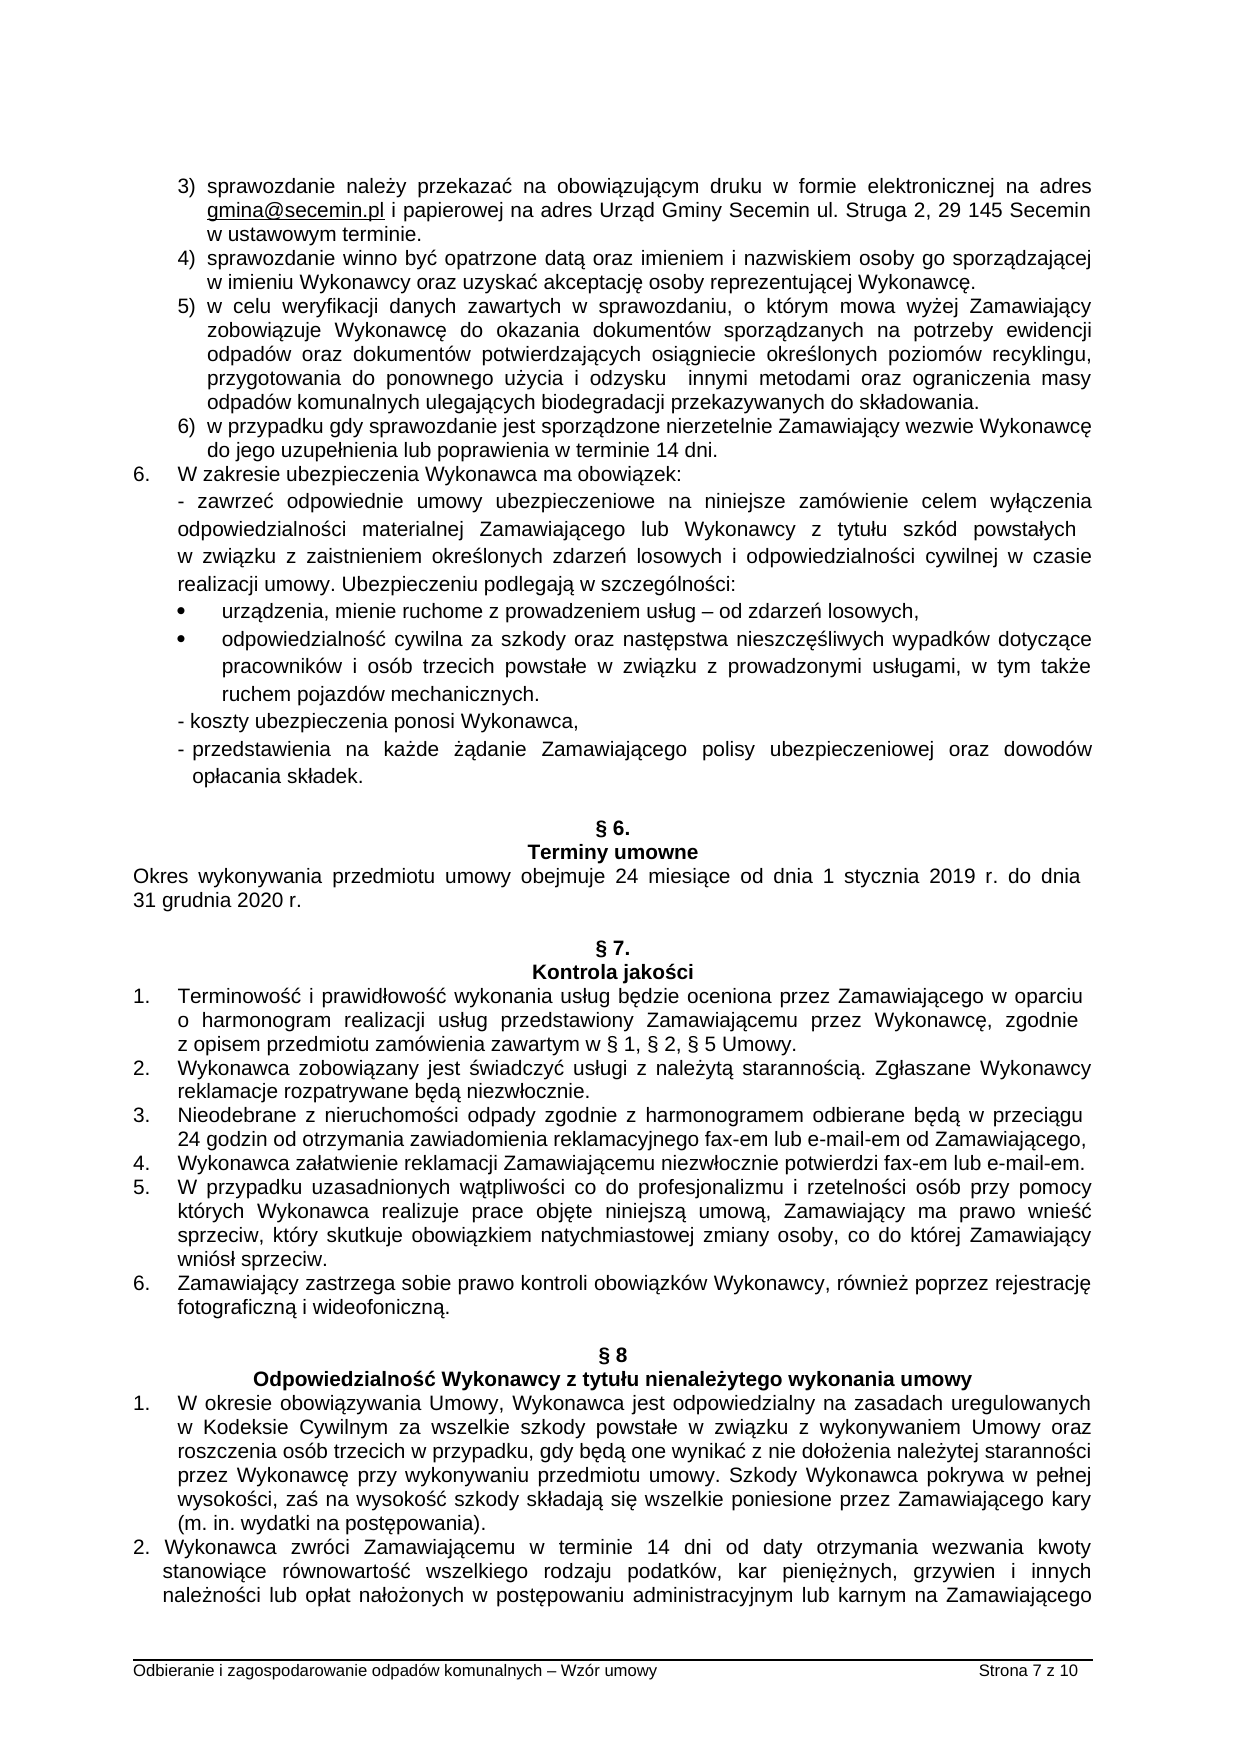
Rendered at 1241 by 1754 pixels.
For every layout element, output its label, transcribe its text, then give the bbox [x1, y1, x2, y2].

list Wykonawca zobowiązany jest świadczyć usługi z należytą starannością. Zgłaszane Wykonawcy reklamacje rozpatrywane będą niezwłocznie. [133, 1055, 1093, 1103]
list W okresie obowiązywania Umowy, Wykonawca jest odpowiedzialny na zasadach uregulowanych w Kodeksie Cywilnym za wszelkie szkody powstałe w związku z wykonywaniem Umowy oraz roszczenia osób trzecich w przypadku, gdy będą one wynikać z nie dołożenia należytej staranności przez Wykonawcę przy wykonywaniu przedmiotu umowy. Szkody Wykonawca pokrywa w pełnej wysokości, zaś na wysokość szkody składają się wszelkie poniesione przez Zamawiającego kary (m. in. wydatki na postępowania). [133, 1391, 1093, 1534]
list Zamawiający zastrzega sobie prawo kontroli obowiązków Wykonawcy, również poprzez rejestrację fotograficzną i wideofoniczną. [133, 1271, 1093, 1319]
text § 7. [133, 936, 1093, 959]
list - zawrzeć odpowiednie umowy ubezpieczeniowe na niniejsze zamówienie celem wyłączenia odpowiedzialności materialnej Zamawiającego lub Wykonawcy z tytułu szkód powstałych w związku z zaistnieniem określonych zdarzeń losowych i odpowiedzialności cywilnej w czasie realizacji umowy. Ubezpieczeniu podlegają w szczególności: [177, 489, 1093, 595]
text § 8 [133, 1343, 1093, 1367]
list W przypadku uzasadnionych wątpliwości co do profesjonalizmu i rzetelności osób przy pomocy których Wykonawca realizuje prace objęte niniejszą umową, Zamawiający ma prawo wnieść sprzeciw, który skutkuje obowiązkiem natychmiastowej zmiany osoby, co do której Zamawiający wniósł sprzeciw. [133, 1175, 1093, 1271]
text Kontrola jakości [133, 959, 1093, 983]
text Terminy umowne [133, 839, 1093, 863]
text Odpowiedzialność Wykonawcy z tytułu nienależytego wykonania umowy [133, 1367, 1093, 1391]
text - koszty ubezpieczenia ponosi Wykonawca, [177, 709, 1093, 733]
list Terminowość i prawidłowość wykonania usług będzie oceniona przez Zamawiającego w oparciu o harmonogram realizacji usług przedstawiony Zamawiającemu przez Wykonawcę, zgodnie z opisem przedmiotu zamówienia zawartym w § 1, § 2, § 5 Umowy. [133, 983, 1093, 1055]
list Nieodebrane z nieruchomości odpady zgodnie z harmonogramem odbierane będą w przeciągu 24 godzin od otrzymania zawiadomienia reklamacyjnego fax-em lub e-mail-em od Zamawiającego, [133, 1103, 1093, 1151]
list W zakresie ubezpieczenia Wykonawca ma obowiązek: [133, 461, 1093, 485]
list Wykonawca załatwienie reklamacji Zamawiającemu niezwłocznie potwierdzi fax-em lub e-mail-em. [133, 1151, 1093, 1175]
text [133, 1534, 1093, 1606]
text Okres wykonywania przedmiotu umowy obejmuje 24 miesiące od dnia 1 stycznia 2019 r. do dnia 31 grudnia 2020 r. [133, 863, 1093, 911]
list urządzenia, mienie ruchome z prowadzeniem usług – od zdarzeń losowych, [177, 599, 1093, 623]
list w przypadku gdy sprawozdanie jest sporządzone nierzetelnie Zamawiający wezwie Wykonawcę do jego uzupełnienia lub poprawienia w terminie 14 dni. [177, 413, 1093, 461]
list sprawozdanie należy przekazać na obowiązującym druku w formie elektronicznej na adres gmina@secemin.pl i papierowej na adres Urząd Gminy Secemin ul. Struga 2, 29 145 Secemin w ustawowym terminie. [177, 174, 1093, 246]
text - przedstawienia na każde żądanie Zamawiającego polisy ubezpieczeniowej oraz dowodów opłacania składek. [177, 737, 1093, 788]
text § 6. [133, 816, 1093, 839]
list w celu weryfikacji danych zawartych w sprawozdaniu, o którym mowa wyżej Zamawiający zobowiązuje Wykonawcę do okazania dokumentów sporządzanych na potrzeby ewidencji odpadów oraz dokumentów potwierdzających osiągniecie określonych poziomów recyklingu, przygotowania do ponownego użycia i odzysku innymi metodami oraz ograniczenia masy odpadów komunalnych ulegających biodegradacji przekazywanych do składowania. [177, 294, 1093, 413]
list sprawozdanie winno być opatrzone datą oraz imieniem i nazwiskiem osoby go sporządzającej w imieniu Wykonawcy oraz uzyskać akceptację osoby reprezentującej Wykonawcę. [177, 246, 1093, 294]
list odpowiedzialność cywilna za szkody oraz następstwa nieszczęśliwych wypadków dotyczące pracowników i osób trzecich powstałe w związku z prowadzonymi usługami, w tym także ruchem pojazdów mechanicznych. [177, 627, 1093, 706]
